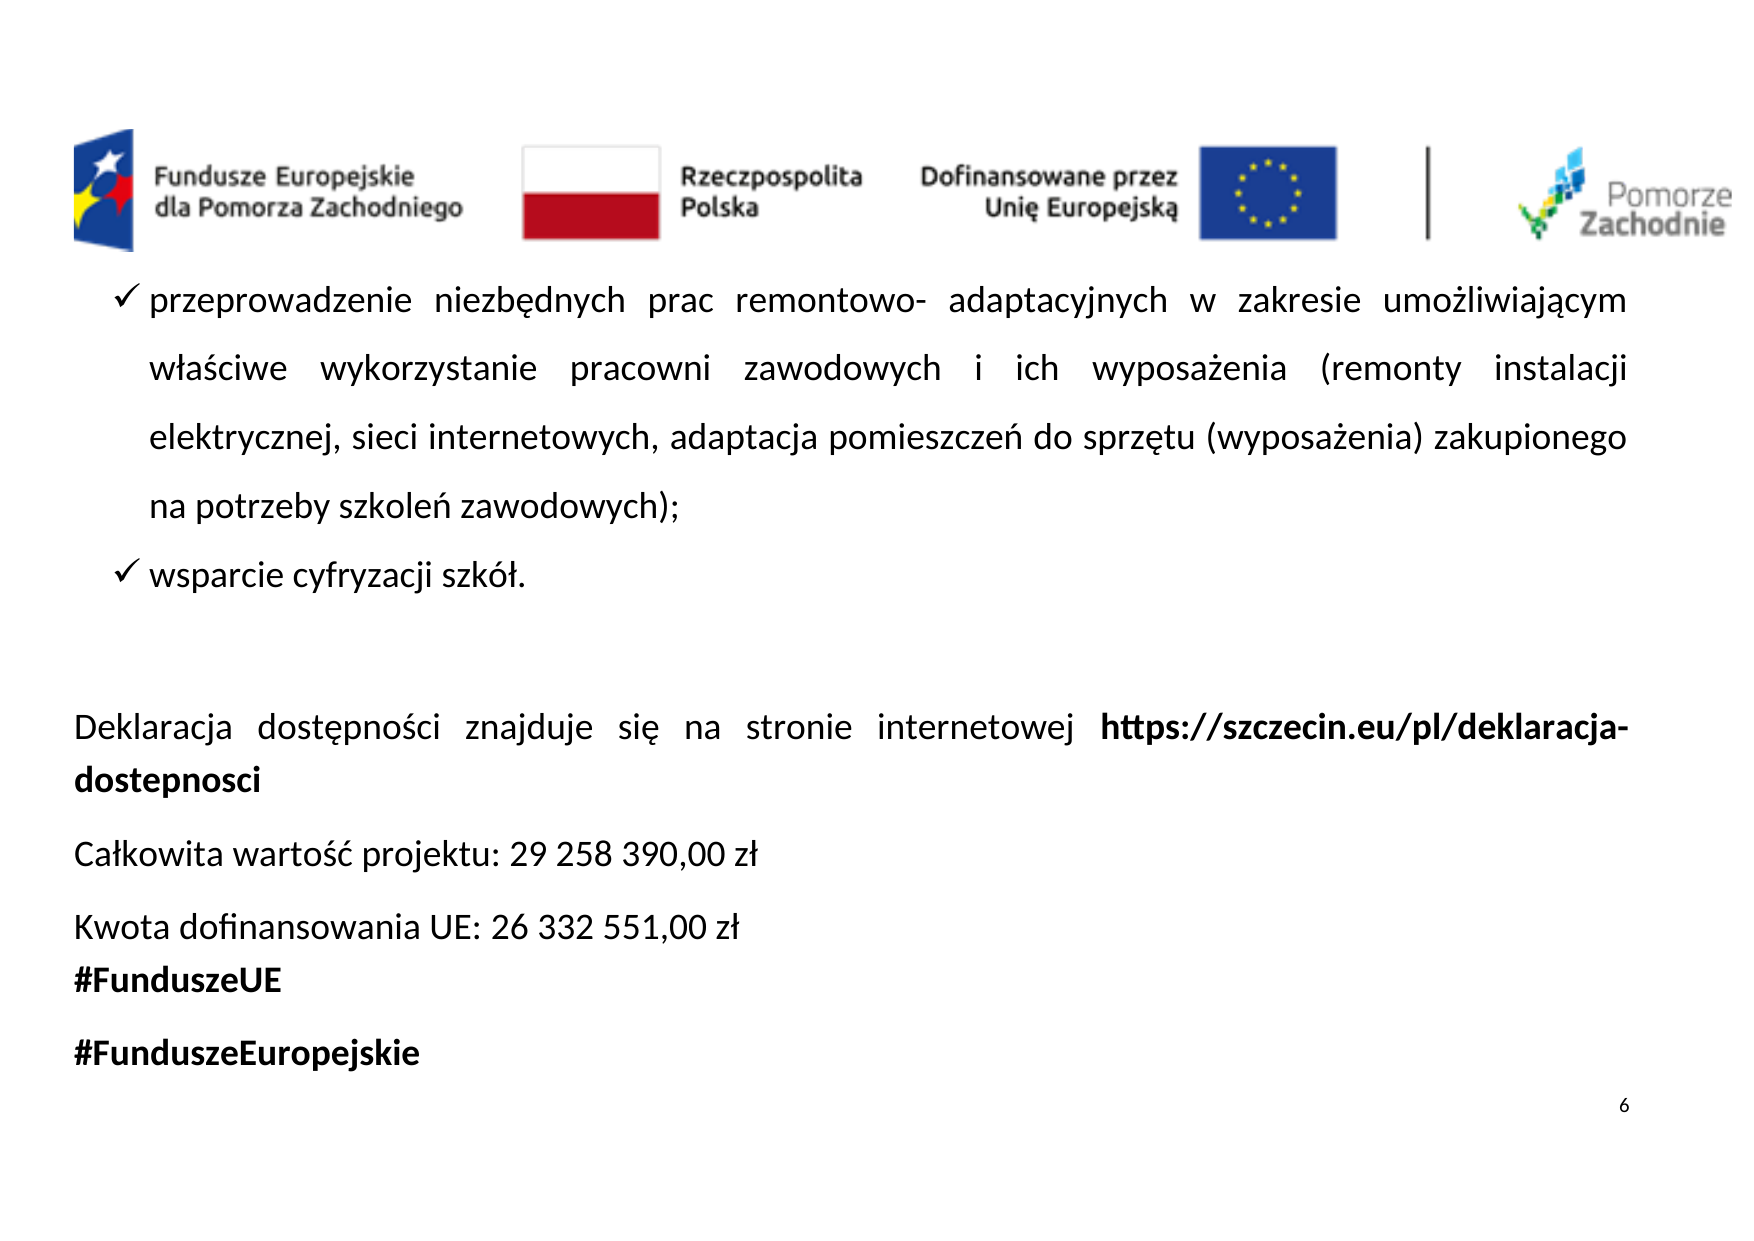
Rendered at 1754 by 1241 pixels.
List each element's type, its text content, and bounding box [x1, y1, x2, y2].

list przeprowadzenie niezbędnych prac remontowo- adaptacyjnych w zakresie umożliwiającym właściwe wykorzystanie pracowni zawodowych i ich wyposażenia (remonty instalacji elektrycznej, sieci internetowych, adaptacja pomieszczeń do sprzętu (wyposażenia) zakupionego na potrzeby szkoleń zawodowych); [111, 276, 1629, 528]
text Całkowita wartość projektu: 29 258 390,00 zł [74, 829, 1629, 875]
picture [73, 129, 1732, 252]
text Kwota dofinansowania UE: 26 332 551,00 zł #FunduszeUE [74, 903, 1629, 1002]
text Deklaracja dostępności znajduje się na stronie internetowej https://szczecin.eu/pl/deklaracja-dostepnosci [74, 703, 1629, 802]
text #FunduszeEuropejskie [74, 1029, 1629, 1075]
list wsparcie cyfryzacji szkół. [111, 551, 1629, 596]
